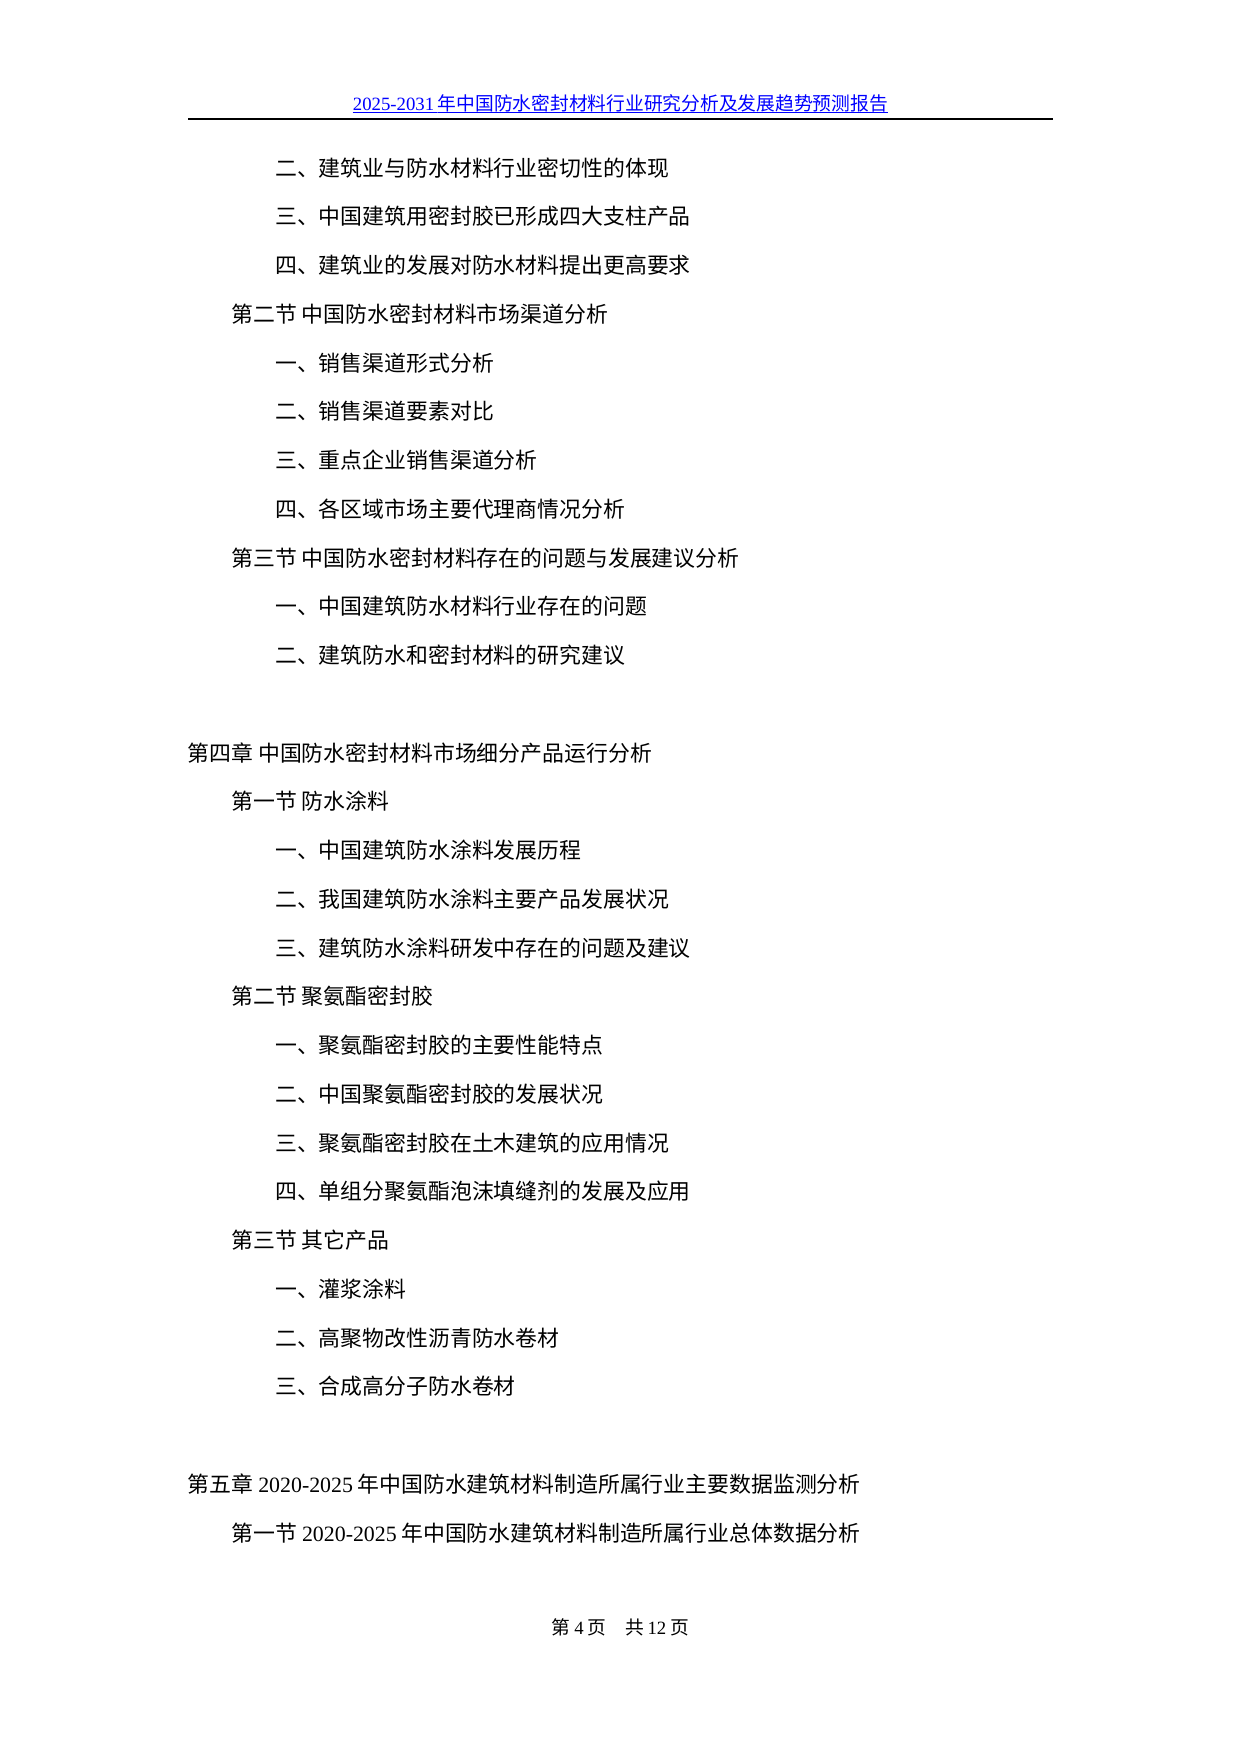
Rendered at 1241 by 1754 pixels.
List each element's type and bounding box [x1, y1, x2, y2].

text [187, 150, 1053, 1548]
